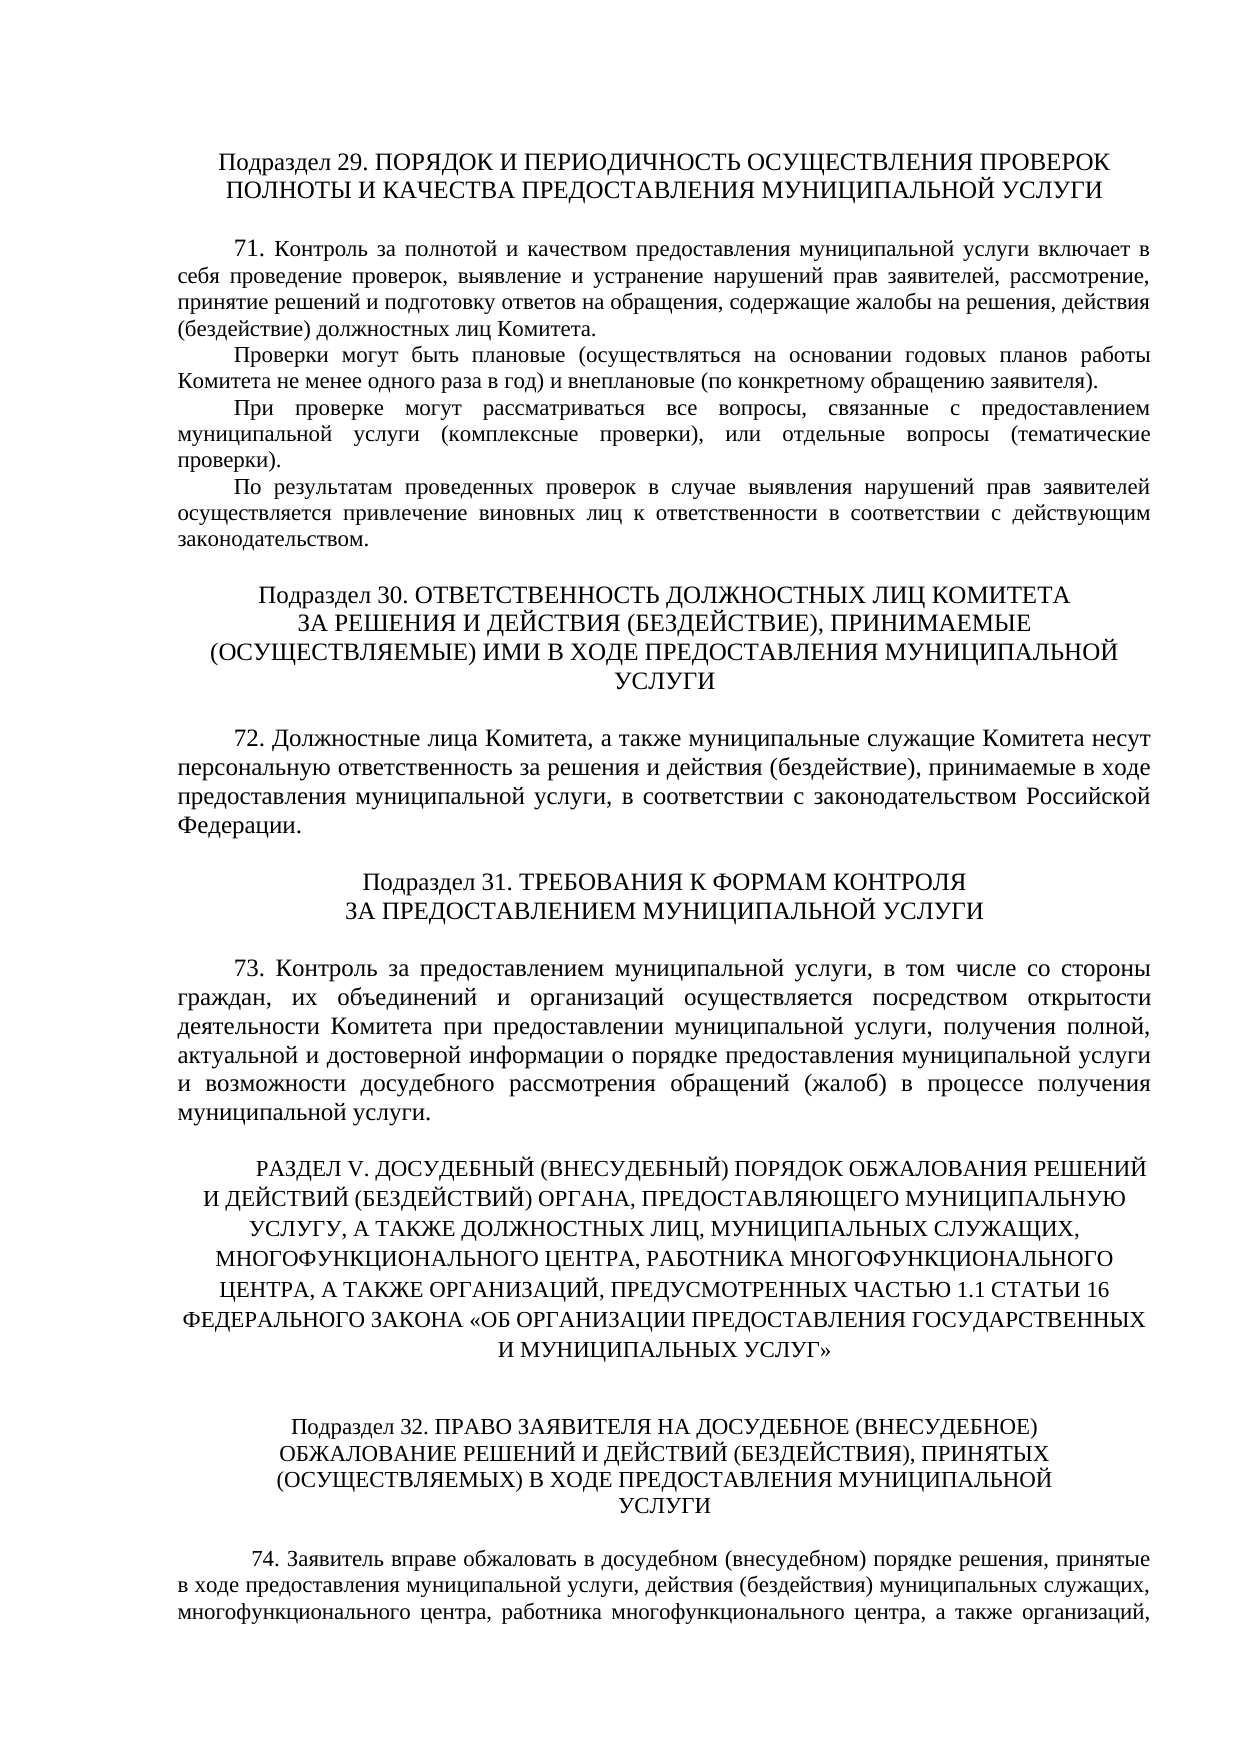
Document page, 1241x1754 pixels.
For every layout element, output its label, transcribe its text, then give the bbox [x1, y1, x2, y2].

text Проверки могут быть плановые (осуществляться на основании годовых планов работы Комитета не менее одного раза в год) и внеплановые (по конкретному обращению заявителя). [177, 341, 1152, 394]
text Подраздел 31. ТРЕБОВАНИЯ К ФОРМАМ КОНТРОЛЯ [177, 867, 1152, 896]
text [177, 1545, 1152, 1624]
text При проверке могут рассматриваться все вопросы, связанные с предоставлением муниципальной услуги (комплексные проверки), или отдельные вопросы (тематические проверки). [177, 394, 1152, 473]
text (ОСУЩЕСТВЛЯЕМЫХ) В ХОДЕ ПРЕДОСТАВЛЕНИЯ МУНИЦИПАЛЬНОЙ [177, 1466, 1152, 1492]
text 73. Контроль за предоставлением муниципальной услуги, в том числе со стороны граждан, их объединений и организаций осуществляется посредством открытости деятельности Комитета при предоставлении муниципальной услуги, получения полной, актуальной и достоверной информации о порядке предоставления муниципальной услуги и возможности досудебного рассмотрения обращений (жалоб) в процессе получения муниципальной услуги. [177, 953, 1152, 1126]
text ЗА РЕШЕНИЯ И ДЕЙСТВИЯ (БЕЗДЕЙСТВИЕ), ПРИНИМАЕМЫЕ [177, 608, 1152, 637]
text Подраздел 29. ПОРЯДОК И ПЕРИОДИЧНОСТЬ ОСУЩЕСТВЛЕНИЯ ПРОВЕРОК [177, 147, 1152, 176]
text Подраздел 30. ОТВЕТСТВЕННОСТЬ ДОЛЖНОСТНЫХ ЛИЦ КОМИТЕТА [177, 580, 1152, 608]
text (ОСУЩЕСТВЛЯЕМЫЕ) ИМИ В ХОДЕ ПРЕДОСТАВЛЕНИЯ МУНИЦИПАЛЬНОЙ [177, 637, 1152, 666]
text 72. Должностные лица Комитета, а также муниципальные служащие Комитета несут персональную ответственность за решения и действия (бездействие), принимаемые в ходе предоставления муниципальной услуги, в соответствии с законодательством Российской Федерации. [177, 723, 1152, 838]
text РАЗДЕЛ V. ДОСУДЕБНЫЙ (ВНЕСУДЕБНЫЙ) ПОРЯДОК ОБЖАЛОВАНИЯ РЕШЕНИЙ И ДЕЙСТВИЙ (БЕЗДЕЙСТВИЙ) ОРГАНА, ПРЕДОСТАВЛЯЮЩЕГО МУНИЦИПАЛЬНУЮ УСЛУГУ, А ТАКЖЕ ДОЛЖНОСТНЫХ ЛИЦ, МУНИЦИПАЛЬНЫХ СЛУЖАЩИХ, МНОГОФУНКЦИОНАЛЬНОГО ЦЕНТРА, РАБОТНИКА МНОГОФУНКЦИОНАЛЬНОГО ЦЕНТРА, А ТАКЖЕ ОРГАНИЗАЦИЙ, ПРЕДУСМОТРЕННЫХ ЧАСТЬЮ 1.1 СТАТЬИ 16 ФЕДЕРАЛЬНОГО ЗАКОНА «ОБ ОРГАНИЗАЦИИ ПРЕДОСТАВЛЕНИЯ ГОСУДАРСТВЕННЫХ И МУНИЦИПАЛЬНЫХ УСЛУГ» [177, 1155, 1152, 1362]
text ОБЖАЛОВАНИЕ РЕШЕНИЙ И ДЕЙСТВИЙ (БЕЗДЕЙСТВИЯ), ПРИНЯТЫХ [177, 1440, 1152, 1466]
text УСЛУГИ [177, 1492, 1152, 1519]
text 71. Контроль за полнотой и качеством предоставления муниципальной услуги включает в себя проведение проверок, выявление и устранение нарушений прав заявителей, рассмотрение, принятие решений и подготовку ответов на обращения, содержащие жалобы на решения, действия (бездействие) должностных лиц Комитета. [177, 233, 1152, 341]
text ЗА ПРЕДОСТАВЛЕНИЕМ МУНИЦИПАЛЬНОЙ УСЛУГИ [177, 896, 1152, 925]
text Подраздел 32. ПРАВО ЗАЯВИТЕЛЯ НА ДОСУДЕБНОЕ (ВНЕСУДЕБНОЕ) [177, 1413, 1152, 1440]
text УСЛУГИ [177, 666, 1152, 695]
text ПОЛНОТЫ И КАЧЕСТВА ПРЕДОСТАВЛЕНИЯ МУНИЦИПАЛЬНОЙ УСЛУГИ [177, 176, 1152, 204]
text По результатам проведенных проверок в случае выявления нарушений прав заявителей осуществляется привлечение виновных лиц к ответственности в соответствии с действующим законодательством. [177, 473, 1152, 552]
